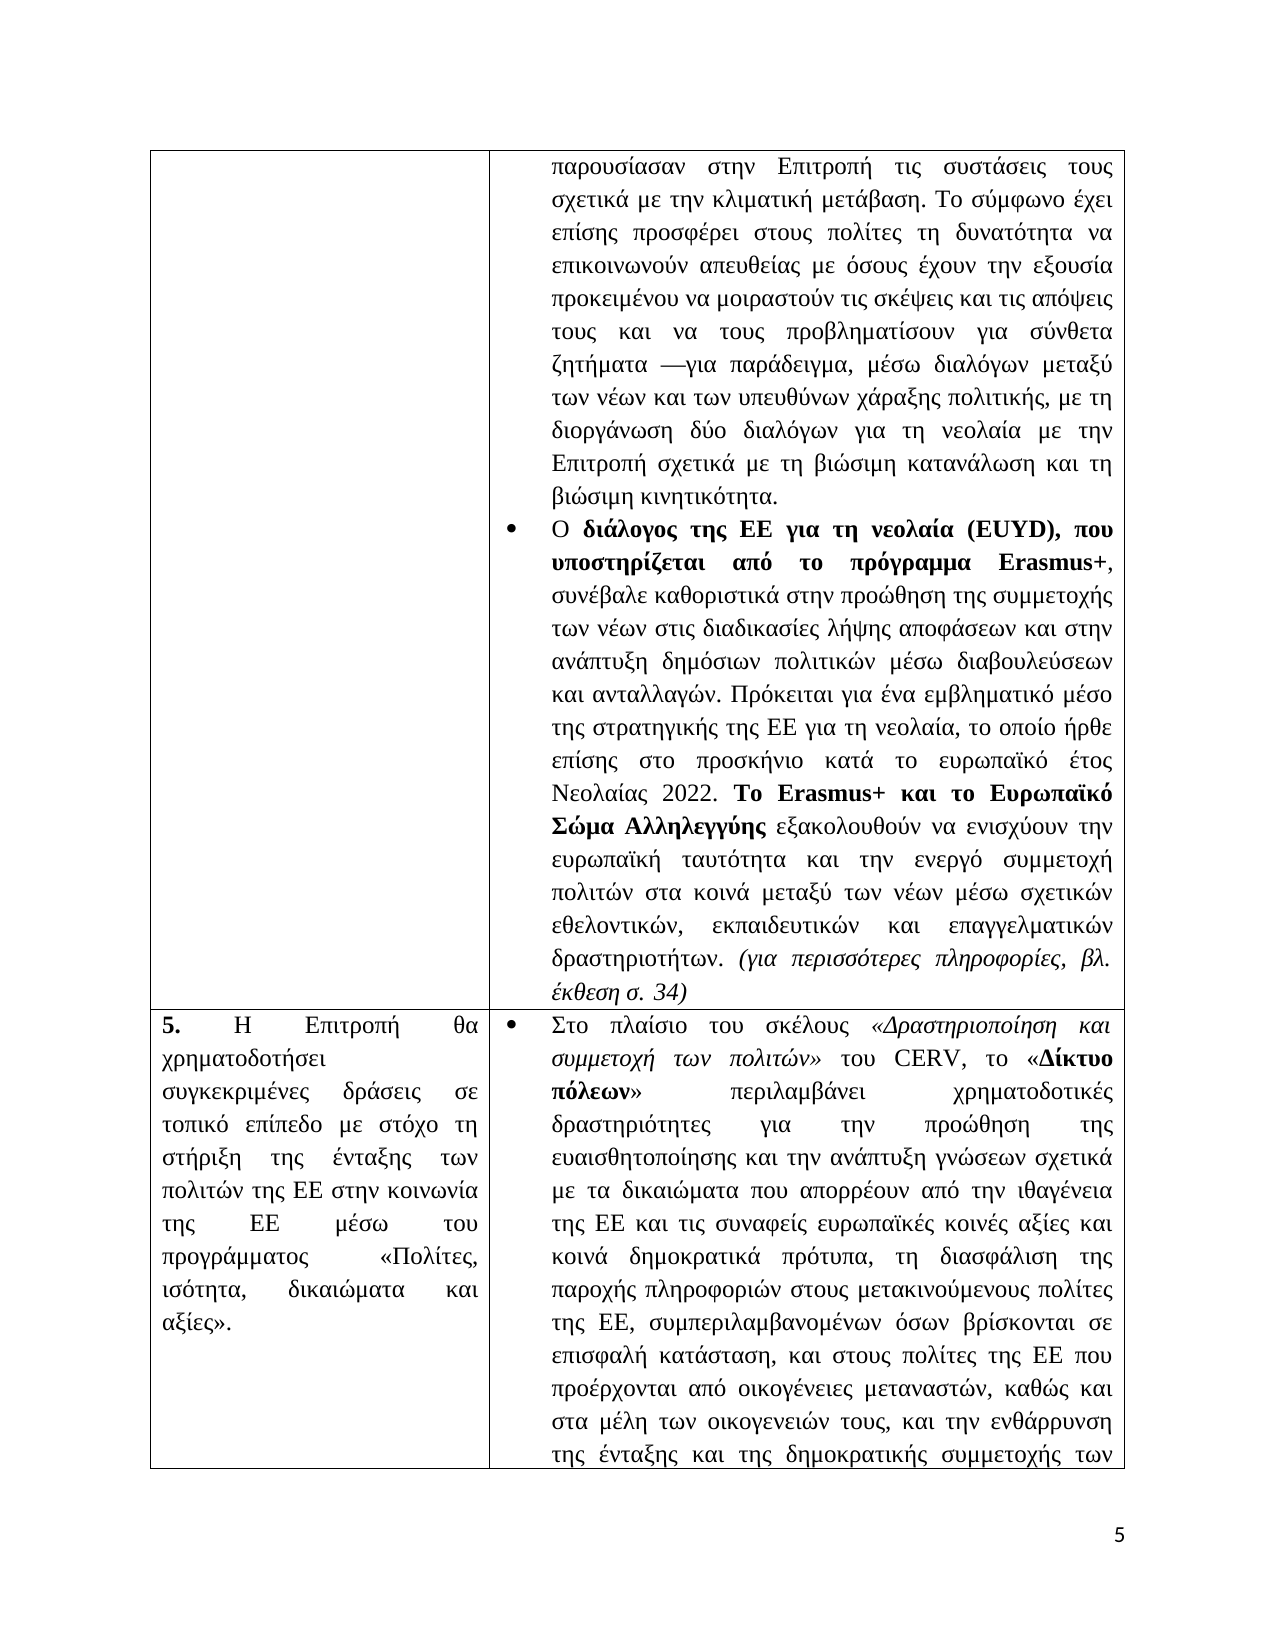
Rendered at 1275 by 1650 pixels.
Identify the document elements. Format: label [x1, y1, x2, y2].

table_cell [151, 1010, 489, 1468]
table_cell [490, 1010, 1124, 1468]
table_cell [490, 151, 1124, 1009]
table_cell [151, 151, 489, 1009]
